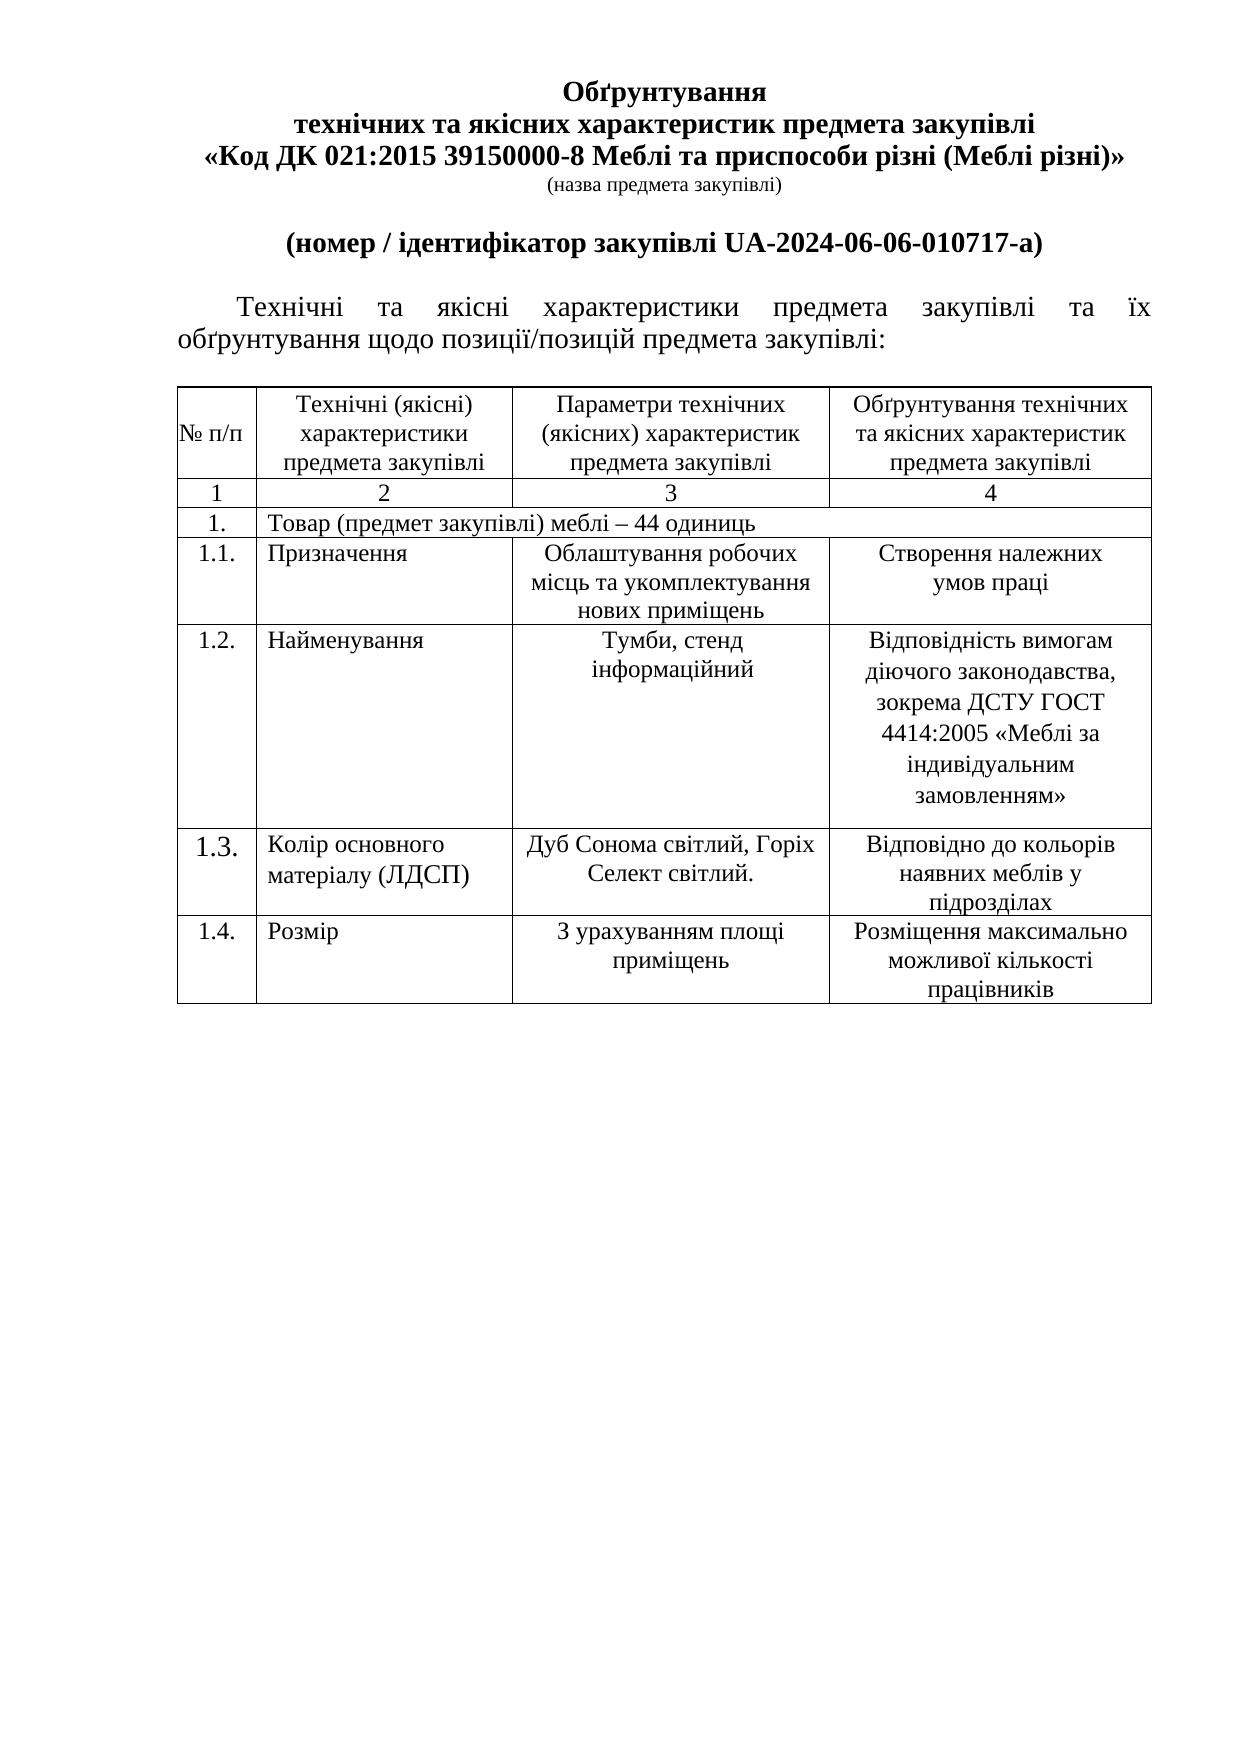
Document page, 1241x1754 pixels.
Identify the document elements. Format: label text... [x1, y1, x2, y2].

text Технічні та якісні характеристики предмета закупівлі та їх обґрунтування щодо позиції/позицій предмета закупівлі: [177, 291, 1152, 354]
table_header Технічні (якісні) характеристики предмета закупівлі [257, 388, 512, 477]
table_cell 1 [178, 479, 256, 507]
table_cell Відповідність вимогам діючого законодавства, зокрема ДСТУ ГОСТ 4414:2005 «Меблі за індивідуальним замовленням» [830, 625, 1151, 828]
table_header Параметри технічних (якісних) характеристик предмета закупівлі [513, 388, 829, 477]
table_cell 1.4. [178, 916, 256, 1003]
table_cell 2 [257, 479, 512, 507]
table_cell 1.2. [178, 625, 256, 828]
table_cell 1.1. [178, 538, 256, 624]
table_cell Відповідно до кольорів наявних меблів у підрозділах [830, 829, 1151, 915]
table_cell 1.3. [178, 829, 256, 915]
table_cell Призначення [257, 538, 512, 624]
table_cell Розмір [257, 916, 512, 1003]
text Обґрунтування [177, 76, 1152, 108]
table_cell 4 [830, 479, 1151, 507]
table_cell Колір основного матеріалу (ЛДСП) [257, 829, 512, 915]
table_cell Тумби, стенд інформаційний [513, 625, 829, 828]
text (назва предмета закупівлі) [177, 172, 1152, 196]
table_cell Товар (предмет закупівлі) меблі – 44 одиниць [257, 508, 1151, 537]
table_header № п/п [178, 388, 256, 477]
text (номер / ідентифікатор закупівлі UA-2024-06-06-010717-a) [177, 227, 1152, 259]
table_cell Розміщення максимально можливої кількості працівників [830, 916, 1151, 1003]
table_cell Дуб Сонома світлий, Горіх Селект світлий. [513, 829, 829, 915]
table_cell З урахуванням площі приміщень [513, 916, 829, 1003]
table_cell Створення належних умов праці [830, 538, 1151, 624]
table_cell 3 [513, 479, 829, 507]
text технічних та якісних характеристик предмета закупівлі «Код ДК 021:2015 39150000-8 Меблі та приспособи різні (Меблі різні)» [177, 108, 1152, 172]
table_cell 1. [178, 508, 256, 537]
table_header Обґрунтування технічних та якісних характеристик предмета закупівлі [830, 388, 1151, 477]
table_cell Облаштування робочих місць та укомплектування нових приміщень [513, 538, 829, 624]
table_cell Найменування [257, 625, 512, 828]
